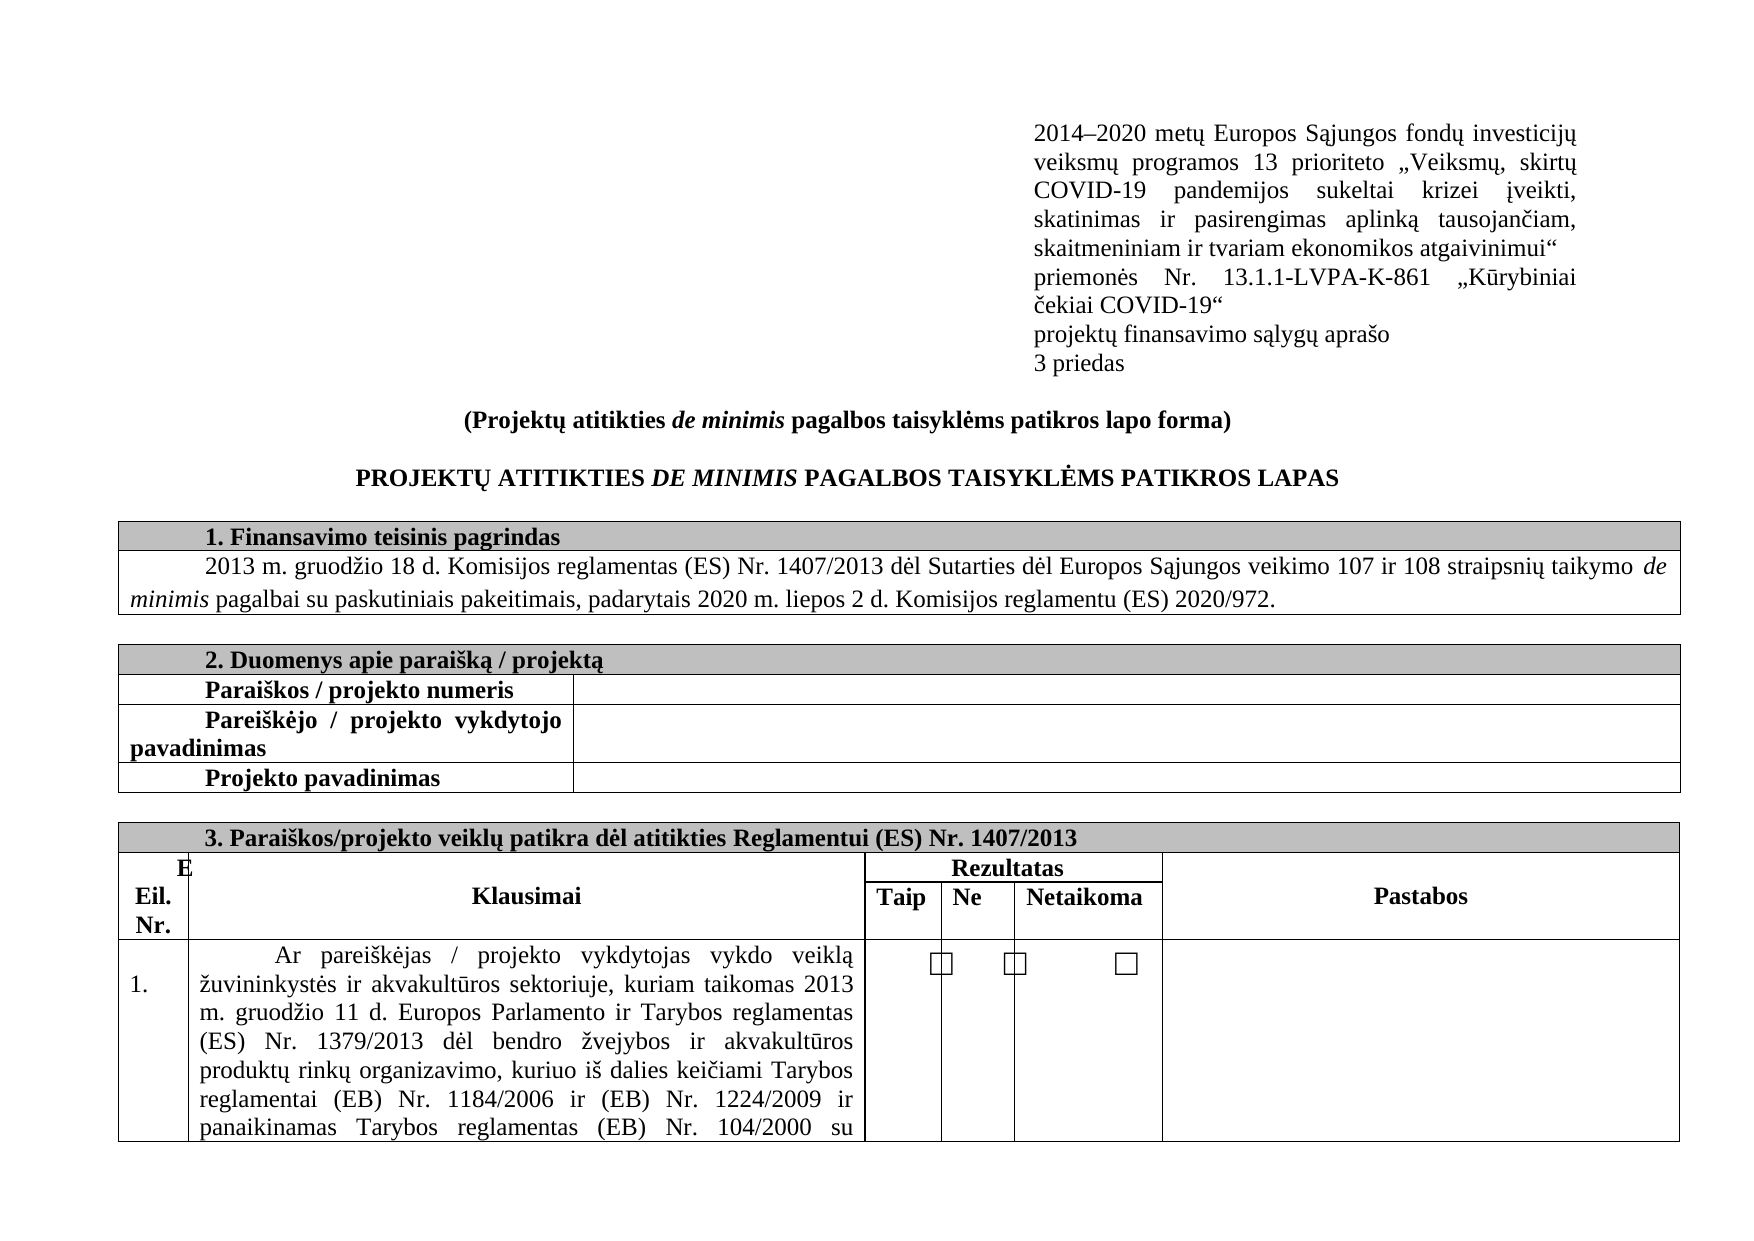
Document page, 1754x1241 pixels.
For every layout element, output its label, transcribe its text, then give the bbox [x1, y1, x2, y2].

table_cell Netaikoma [1015, 883, 1162, 939]
table_cell 3.1. [119, 940, 188, 1141]
table_cell [1163, 940, 1679, 1141]
table_cell 2013 m. gruodžio 18 d. Komisijos reglamentas (ES) Nr. 1407/2013 dėl Sutarties dėl Europos Sąjungos veikimo 107 ir 108 straipsnių taikymo de minimis pagalbai su paskutiniais pakeitimais, padarytais 2020 m. liepos 2 d. Komisijos reglamentu (ES) 2020/972. [119, 551, 1680, 614]
table_cell Klausimai [189, 853, 864, 939]
text projektų finansavimo sąlygų aprašo [959, 319, 1577, 348]
text 3 priedas [1034, 348, 1547, 377]
table_cell Paraiškos / projekto numeris [119, 675, 573, 704]
table_cell Taip [866, 883, 941, 939]
table_cell EEil. Nr. [119, 853, 188, 939]
table_cell [574, 763, 1680, 792]
table_header 2. Duomenys apie paraišką / projektą [119, 645, 1680, 674]
text 2014–2020 metų Europos Sąjungos fondų investicijų veiksmų programos 13 prioriteto „Veiksmų, skirtų COVID-19 pandemijos sukeltai krizei įveikti, skatinimas ir pasirengimas aplinką tausojančiam, skaitmeniniam ir tvariam ekonomikos atgaivinimui“ [1034, 118, 1577, 262]
table_header 1. Finansavimo teisinis pagrindas [119, 522, 1680, 550]
table_cell □ [866, 940, 941, 1141]
table_cell Pareiškėjo / projekto vykdytojo pavadinimas [119, 705, 573, 762]
table_cell [574, 705, 1680, 762]
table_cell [189, 940, 864, 1141]
text PROJEKTŲ ATITIKTIES de minimis PAGALBOS TAISYKLĖMS Patikros lapas [118, 463, 1577, 492]
table_cell Ne [942, 883, 1014, 939]
table_cell Projekto pavadinimas [119, 763, 573, 792]
table_cell Pastabos [1163, 853, 1679, 939]
text priemonės Nr. 13.1.1-LVPA-K-861 „Kūrybiniai čekiai COVID-19“ [1034, 262, 1577, 319]
table_cell Rezultatas [866, 853, 1162, 881]
table_header 3. Paraiškos/projekto veiklų patikra dėl atitikties Reglamentui (ES) Nr. 1407/2013 [119, 823, 1679, 852]
table_cell □ [1015, 940, 1162, 1141]
table_cell □ [942, 940, 1014, 1141]
table_cell [574, 675, 1680, 704]
text (Projektų atitikties de minimis pagalbos taisyklėms patikros lapo forma) [118, 406, 1577, 434]
